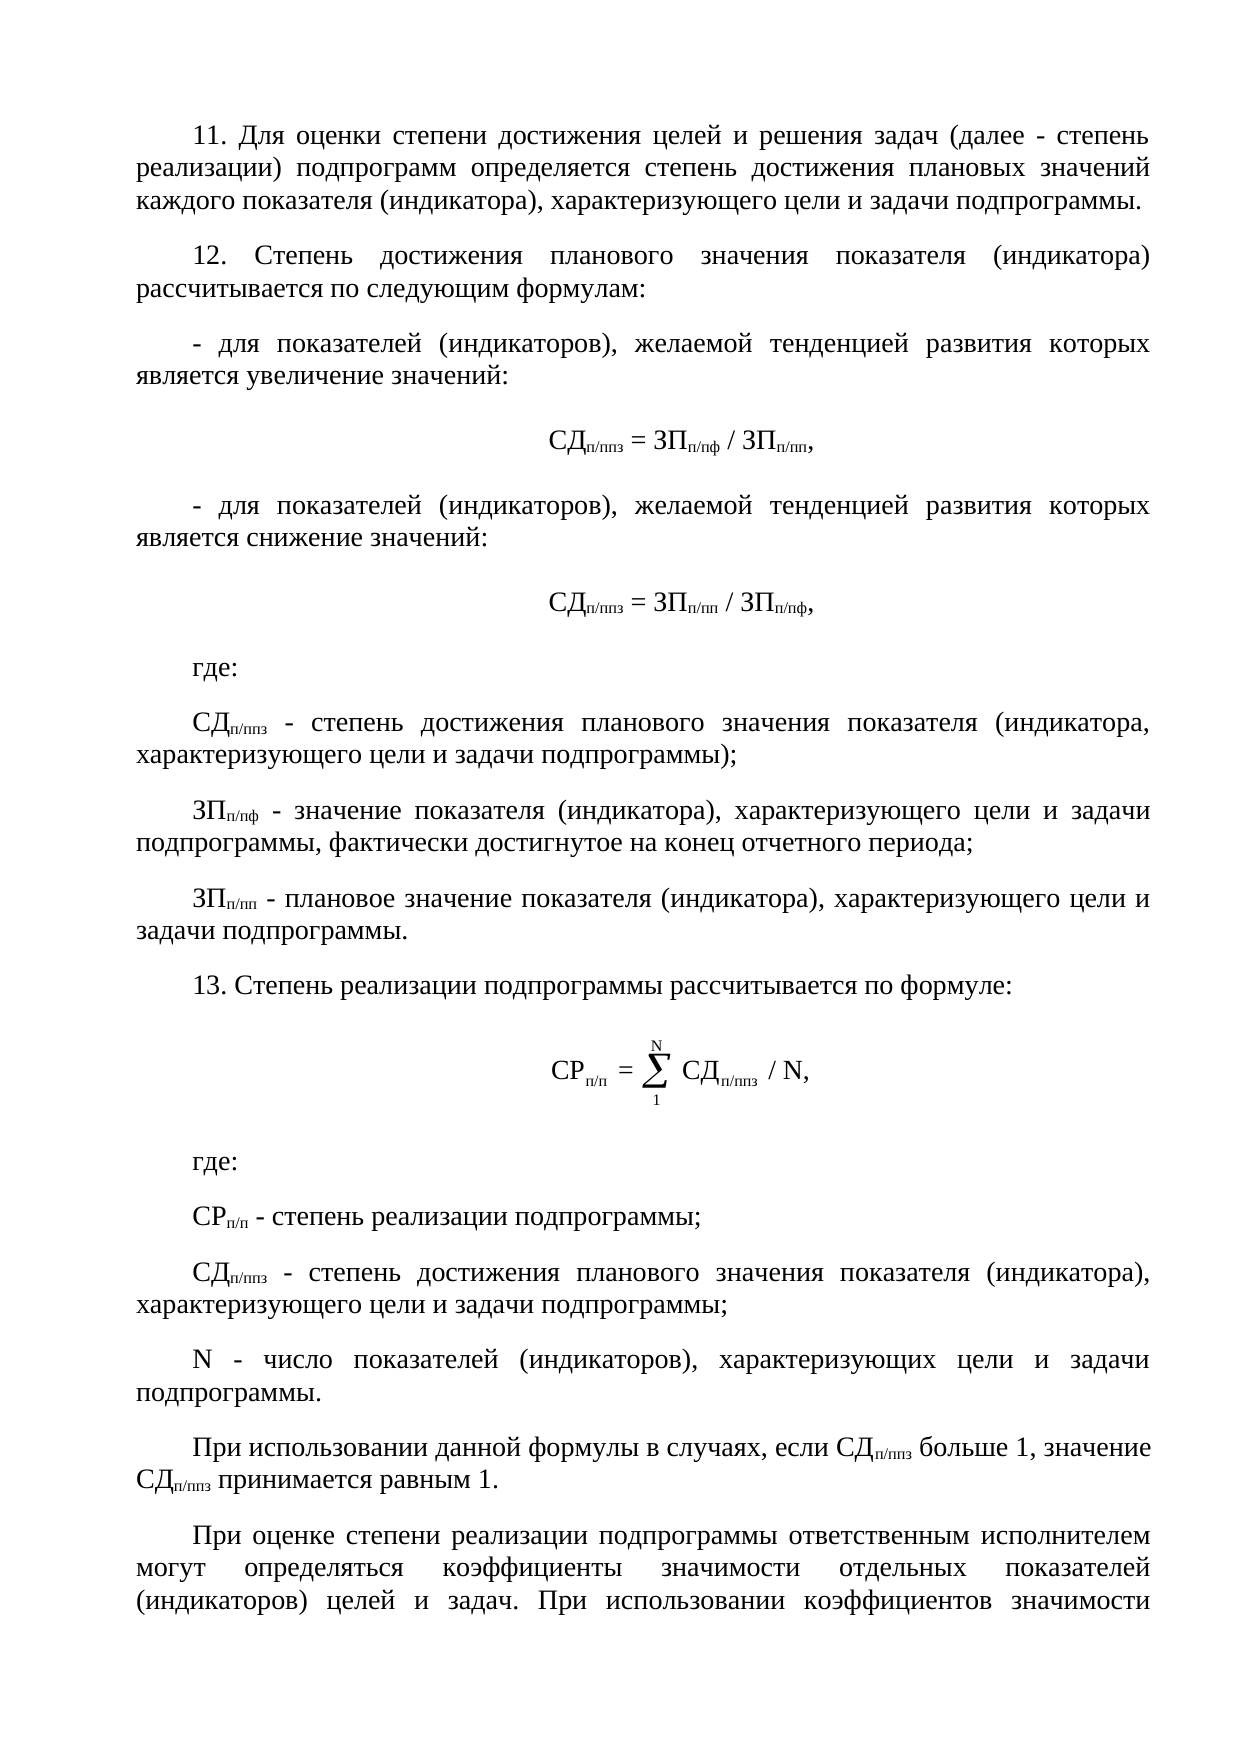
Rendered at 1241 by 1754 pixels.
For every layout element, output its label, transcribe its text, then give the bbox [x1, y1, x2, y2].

text 13. Степень реализации подпрограммы рассчитывается по формуле: [136, 968, 1152, 1001]
text 12. Степень достижения планового значения показателя (индикатора) рассчитывается по следующим формулам: [136, 238, 1152, 303]
text ЗПп/пп - плановое значение показателя (индикатора), характеризующего цели и задачи подпрограммы. [136, 881, 1152, 945]
text N - число показателей (индикаторов), характеризующих цели и задачи подпрограммы. [136, 1342, 1152, 1407]
text - для показателей (индикаторов), желаемой тенденцией развития которых является увеличение значений: [136, 326, 1152, 391]
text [136, 1518, 1152, 1615]
text где: [136, 650, 1152, 682]
text СДп/ппз = ЗПп/пп / ЗПп/пф, [136, 585, 1152, 617]
text СДп/ппз - степень достижения планового значения показателя (индикатора, характеризующего цели и задачи подпрограммы); [136, 705, 1152, 770]
text При использовании данной формулы в случаях, если СДп/ппз больше 1, значение СДп/ппз принимается равным 1. [136, 1430, 1152, 1495]
text - для показателей (индикаторов), желаемой тенденцией развития которых является снижение значений: [136, 488, 1152, 553]
text где: [136, 1144, 1152, 1177]
text СРп/п - степень реализации подпрограммы; [136, 1199, 1152, 1232]
text СДп/ппз = ЗПп/пф / ЗПп/пп, [136, 423, 1152, 456]
text СДп/ппз - степень достижения планового значения показателя (индикатора), характеризующего цели и задачи подпрограммы; [136, 1255, 1152, 1319]
text 11. Для оценки степени достижения целей и решения задач (далее - степень реализации) подпрограмм определяется степень достижения плановых значений каждого показателя (индикатора), характеризующего цели и задачи подпрограммы. [136, 118, 1152, 215]
text ЗПп/пф - значение показателя (индикатора), характеризующего цели и задачи подпрограммы, фактически достигнутое на конец отчетного периода; [136, 793, 1152, 858]
